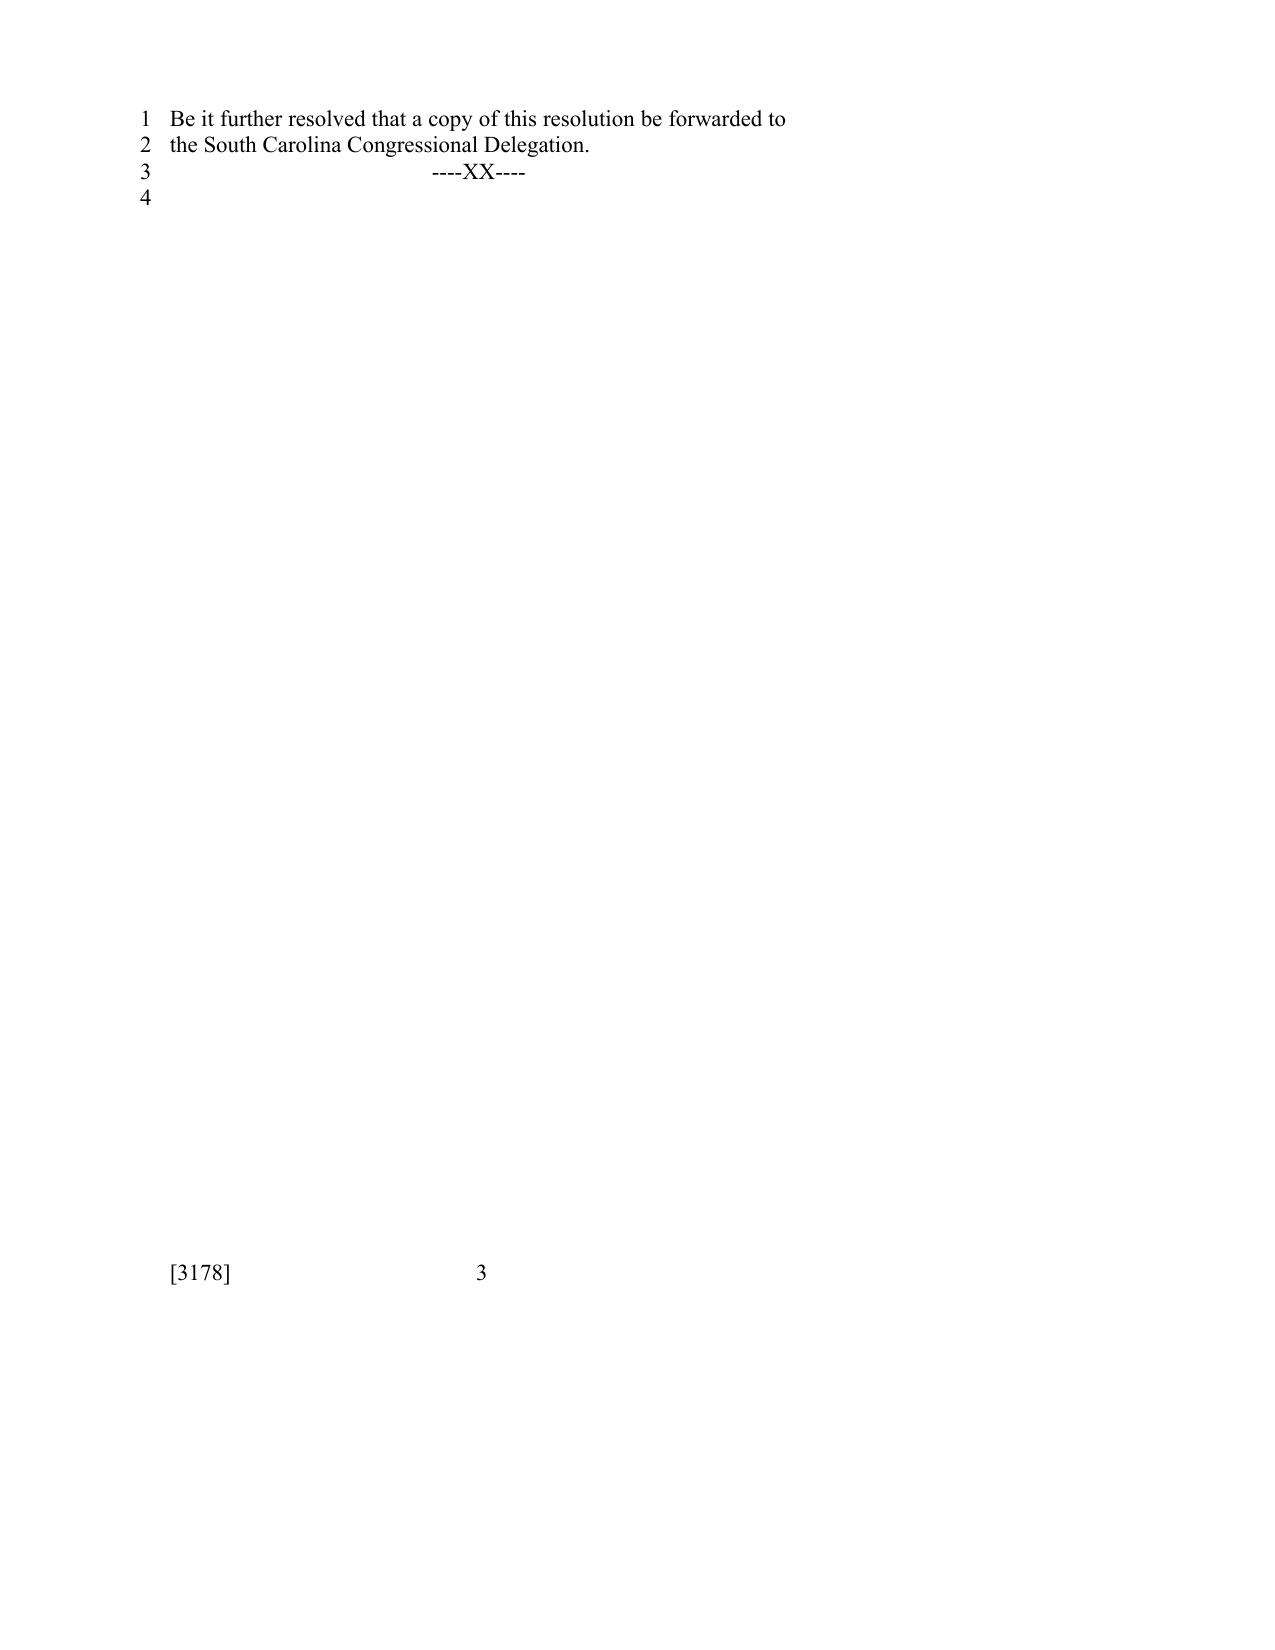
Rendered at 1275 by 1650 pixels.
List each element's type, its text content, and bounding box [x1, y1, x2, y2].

text ----XX---- [169, 158, 787, 184]
text Be it further resolved that a copy of this resolution be forwarded to the South Carolina Congressional Delegation. [169, 105, 787, 158]
